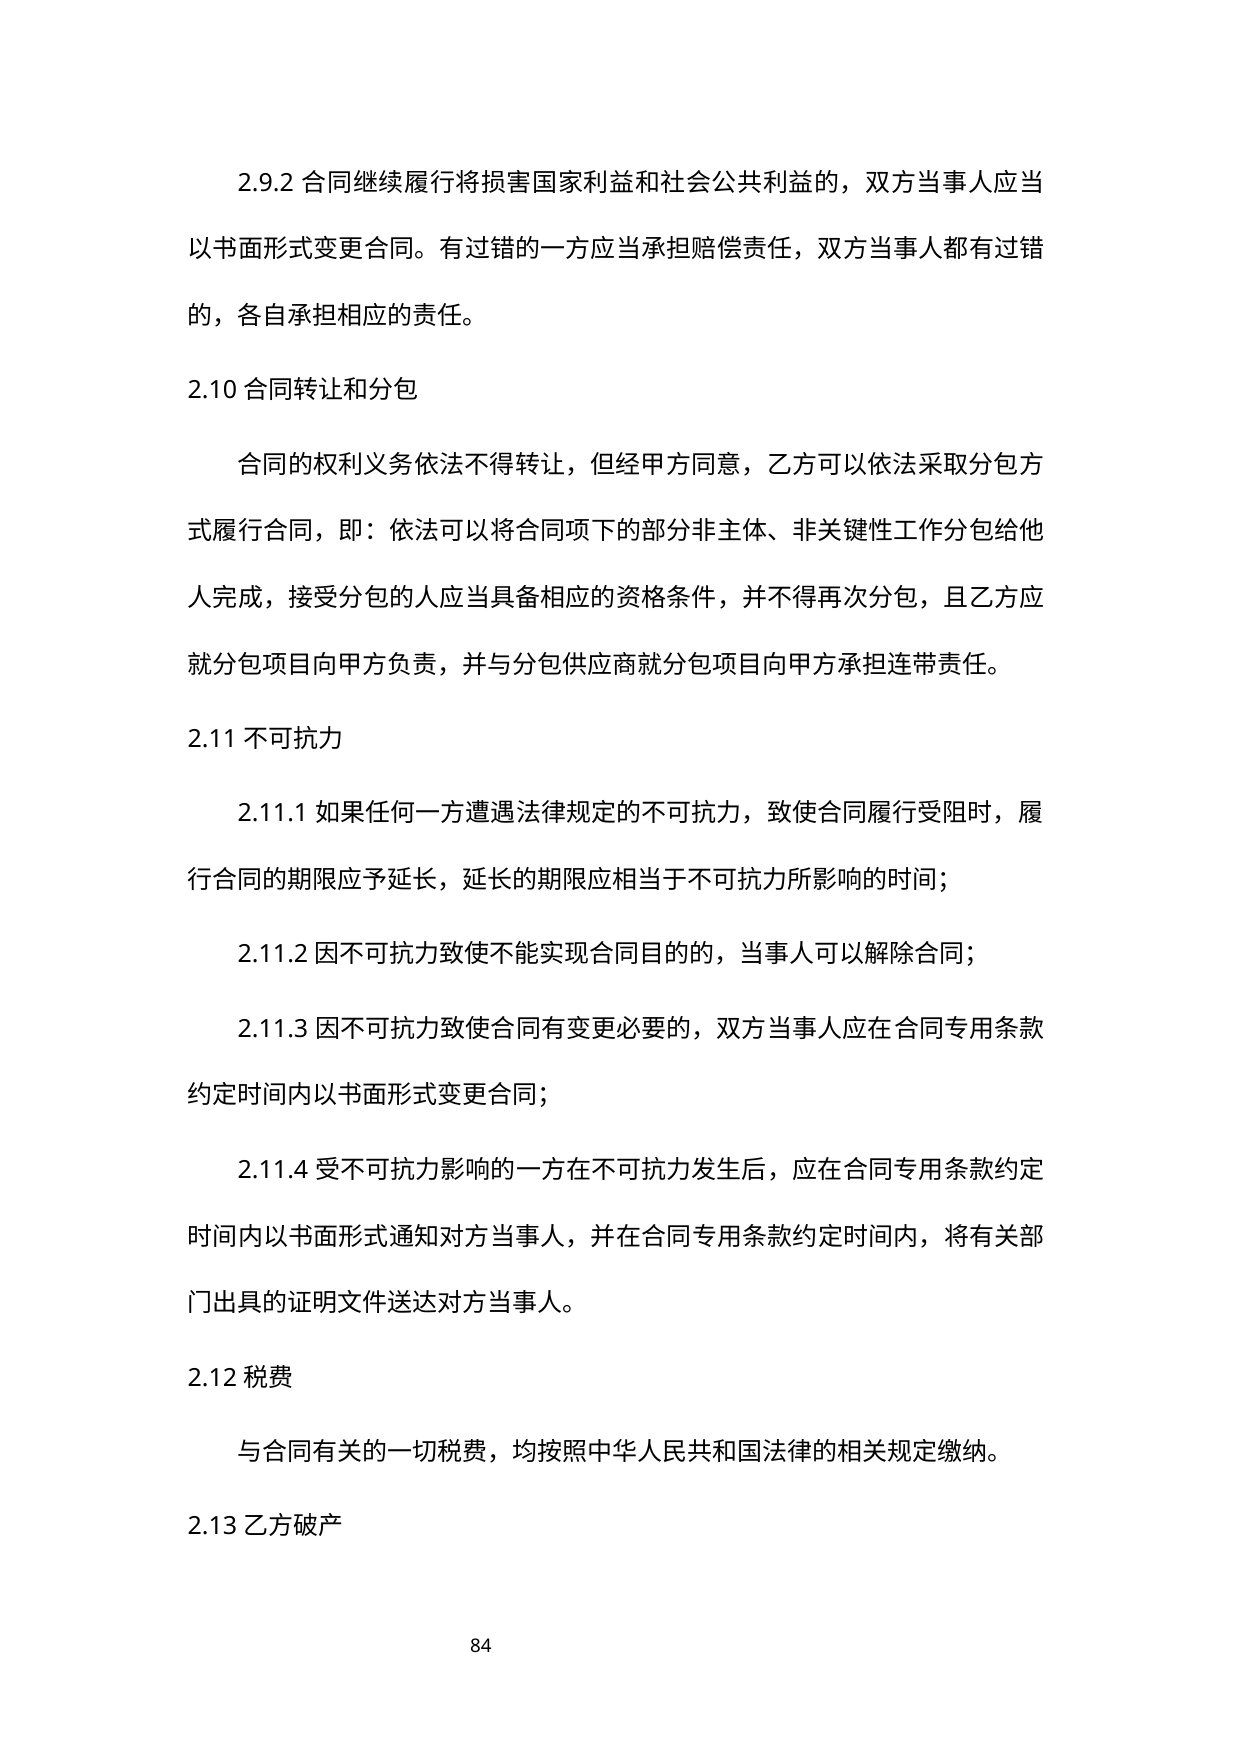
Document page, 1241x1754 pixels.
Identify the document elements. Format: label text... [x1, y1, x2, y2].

text 2.10 合同转让和分包 [187, 370, 1045, 406]
text 2.11 不可抗力 [187, 718, 1045, 755]
text 合同的权利义务依法不得转让，但经甲方同意，乙方可以依法采取分包方 式履行合同，即：依法可以将合同项下的部分非主体、非关键性工作分包给他人完成，接受分包的人应当具备相应的资格条件，并不得再次分包，且乙方应就分包项目向甲方负责，并与分包供应商就分包项目向甲方承担连带责任。 [187, 444, 1045, 680]
text 2.11.1 如果任何一方遭遇法律规定的不可抗力，致使合同履行受阻时，履行合同的期限应予延长，延长的期限应相当于不可抗力所影响的时间； [187, 793, 1045, 896]
text 2.9.2 合同继续履行将损害国家利益和社会公共利益的，双方当事人应当 以书面形式变更合同。有过错的一方应当承担赔偿责任，双方当事人都有过错 的，各自承担相应的责任。 [187, 162, 1045, 332]
text 2.12 税费 [187, 1357, 1045, 1393]
text 2.11.4 受不可抗力影响的一方在不可抗力发生后，应在合同专用条款约定 时间内以书面形式通知对方当事人，并在合同专用条款约定时间内，将有关部 门出具的证明文件送达对方当事人。 [187, 1149, 1045, 1319]
text 2.11.3 因不可抗力致使合同有变更必要的，双方当事人应在合同专用条款 约定时间内以书面形式变更合同； [187, 1008, 1045, 1111]
text 2.11.2 因不可抗力致使不能实现合同目的的，当事人可以解除合同； [187, 934, 1045, 970]
text 与合同有关的一切税费，均按照中华人民共和国法律的相关规定缴纳。 [187, 1431, 1045, 1468]
text 2.13 乙方破产 [187, 1506, 1045, 1542]
